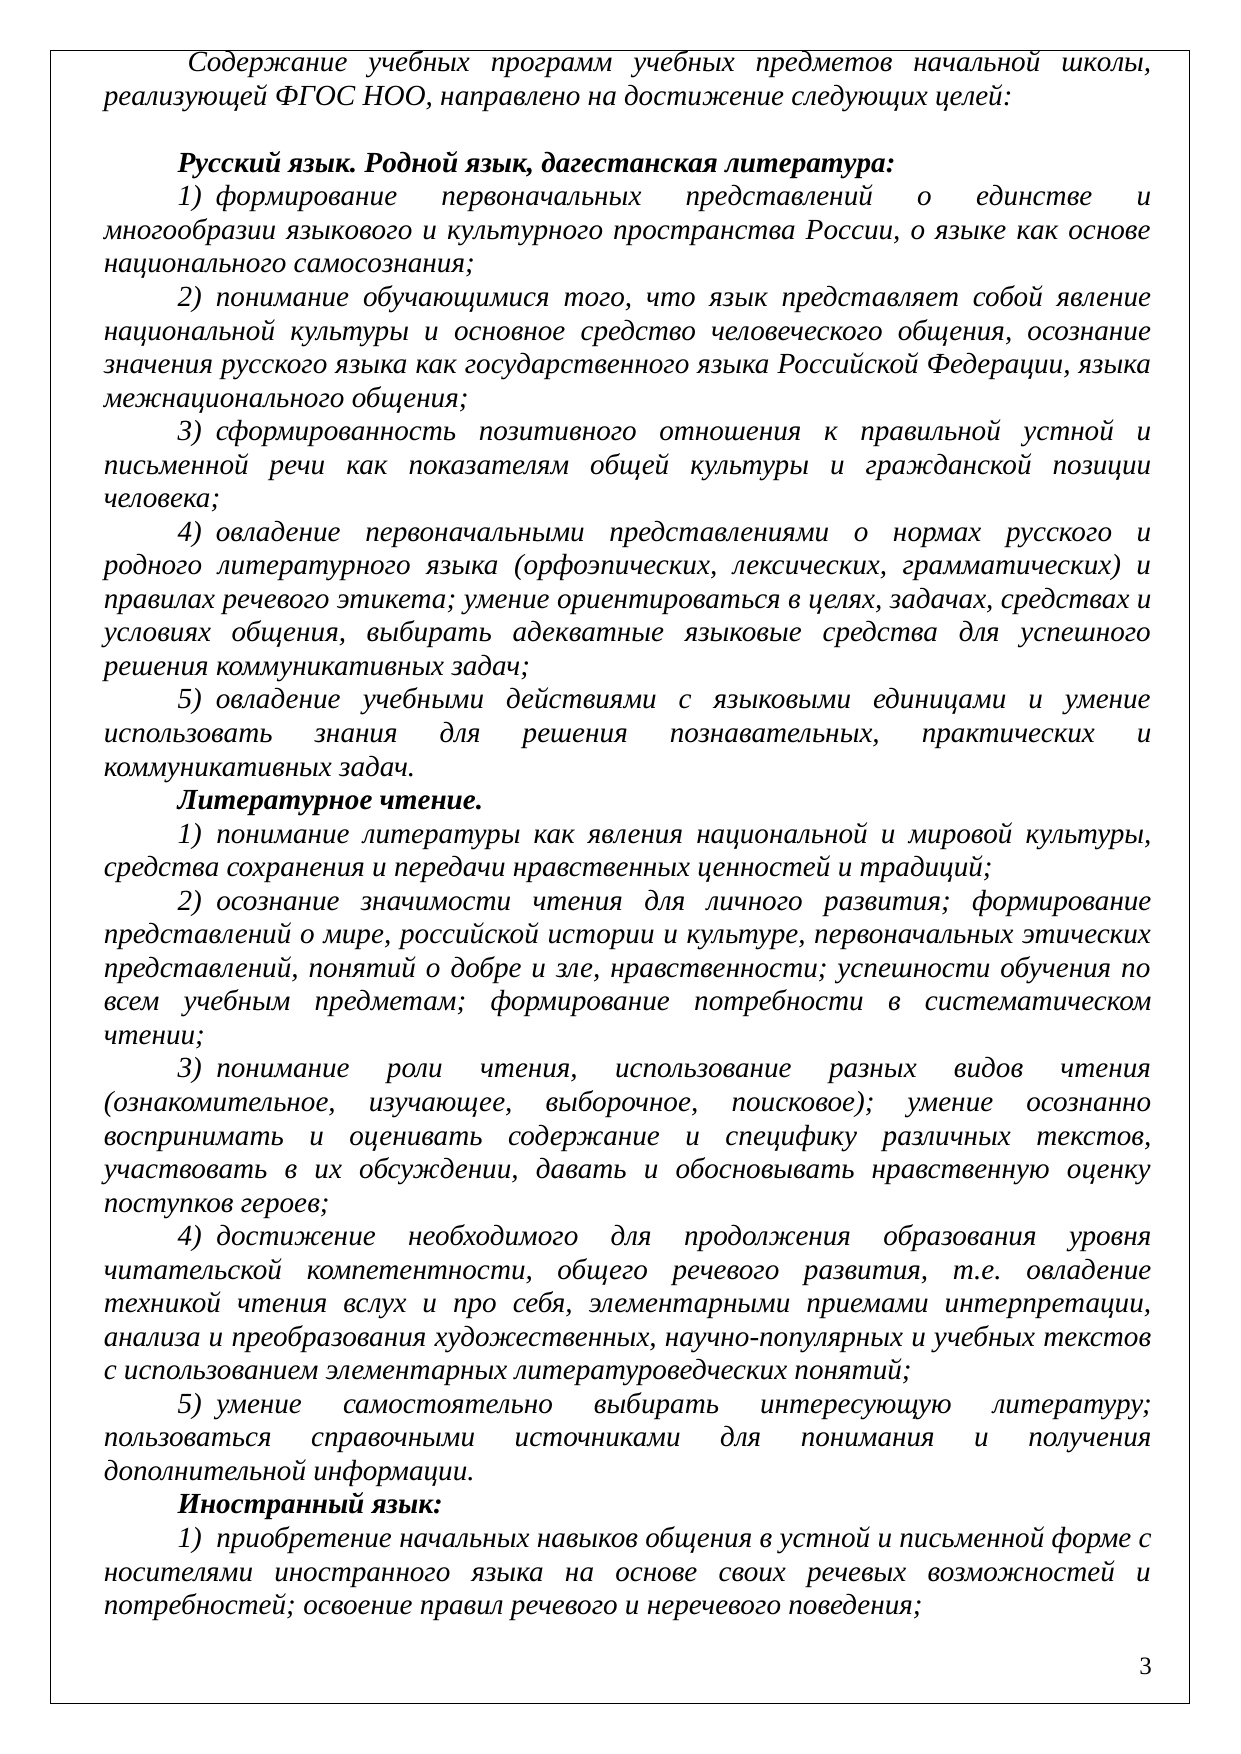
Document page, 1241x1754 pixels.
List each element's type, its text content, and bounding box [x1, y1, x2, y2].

list сформированность позитивного отношения к правильной устной и письменной речи как показателям общей культуры и гражданской позиции человека; [103, 413, 1152, 514]
text Русский язык. Родной язык, дагестанская литература: [103, 145, 1152, 178]
text Литературное чтение. [103, 782, 1152, 816]
list формирование первоначальных представлений о единстве и многообразии языкового и культурного пространства России, о языке как основе национального самосознания; [103, 178, 1152, 279]
list овладение учебными действиями с языковыми единицами и умение использовать знания для решения познавательных, практических и коммуникативных задач. [103, 682, 1152, 782]
list понимание роли чтения, использование разных видов чтения (ознакомительное, изучающее, выборочное, поисковое); умение осознанно воспринимать и оценивать содержание и специфику различных текстов, участвовать в их обсуждении, давать и обосновывать нравственную оценку поступков героев; [103, 1051, 1152, 1218]
list осознание значимости чтения для личного развития; формирование представлений о мире, российской истории и культуре, первоначальных этических представлений, понятий о добре и зле, нравственности; успешности обучения по всем учебным предметам; формирование потребности в систематическом чтении; [103, 883, 1152, 1051]
subtitle Содержание учебных программ учебных предметов начальной школы, реализующей ФГОС НОО, направлено на достижение следующих целей: [103, 51, 1152, 111]
list понимание литературы как явления национальной и мировой культуры, средства сохранения и передачи нравственных ценностей и традиций; [103, 816, 1152, 883]
text Иностранный язык: [103, 1487, 1152, 1520]
list приобретение начальных навыков общения в устной и письменной форме с носителями иностранного языка на основе своих речевых возможностей и потребностей; освоение правил речевого и неречевого поведения; [103, 1520, 1152, 1621]
list понимание обучающимися того, что язык представляет собой явление национальной культуры и основное средство человеческого общения, осознание значения русского языка как государственного языка Российской Федерации, языка межнационального общения; [103, 279, 1152, 413]
list овладение первоначальными представлениями о нормах русского и родного литературного языка (орфоэпических, лексических, грамматических) и правилах речевого этикета; умение ориентироваться в целях, задачах, средствах и условиях общения, выбирать адекватные языковые средства для успешного решения коммуникативных задач; [103, 514, 1152, 682]
list достижение необходимого для продолжения образования уровня читательской компетентности, общего речевого развития, т.е. овладение техникой чтения вслух и про себя, элементарными приемами интерпретации, анализа и преобразования художественных, научно-популярных и учебных текстов с использованием элементарных литературоведческих понятий; [103, 1218, 1152, 1386]
list умение самостоятельно выбирать интересующую литературу; пользоваться справочными источниками для понимания и получения дополнительной информации. [103, 1386, 1152, 1487]
